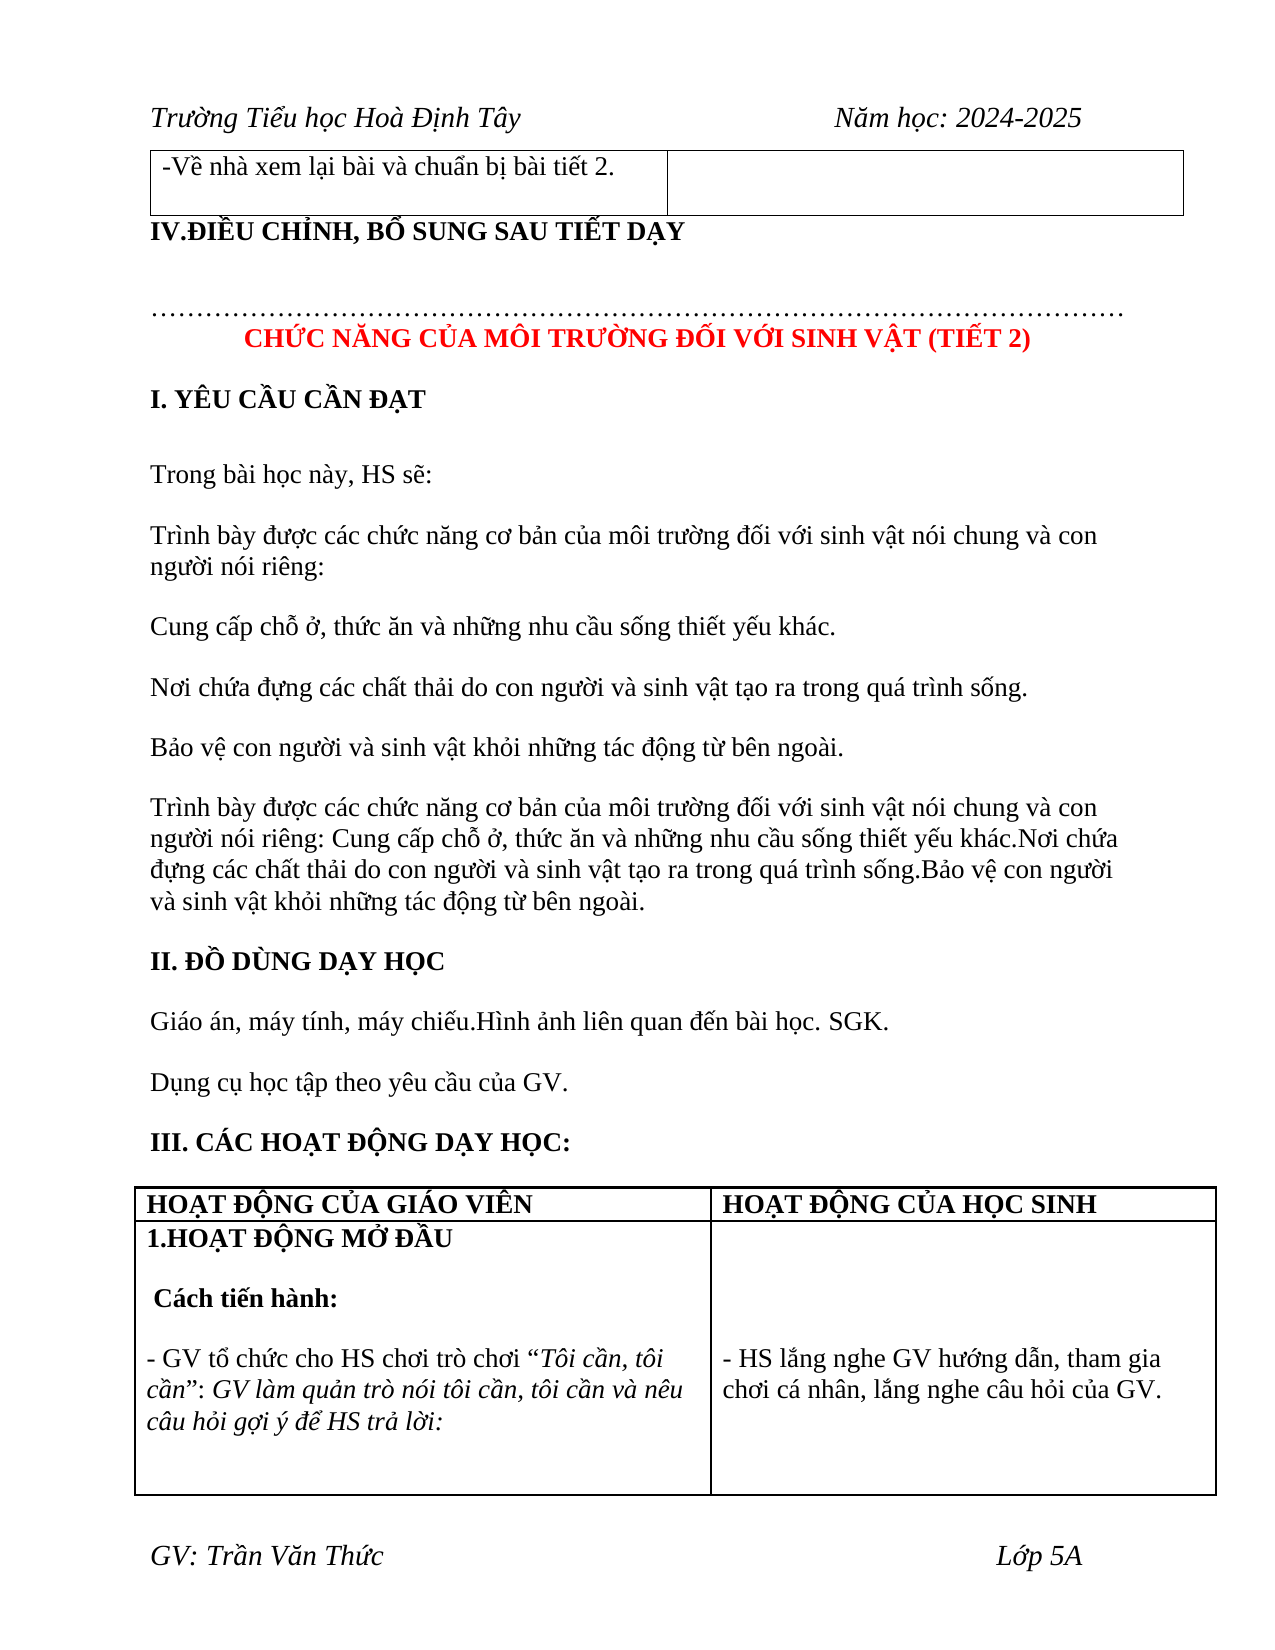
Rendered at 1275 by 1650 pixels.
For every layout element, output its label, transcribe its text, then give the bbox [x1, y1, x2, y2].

text IV.ĐIỀU CHỈNH, BỔ SUNG SAU TIẾT DẠY [150, 216, 1125, 247]
text Trong bài học này, HS sẽ: [150, 459, 1125, 490]
text ……………………………………………………………………………………………… CHỨC NĂNG CỦA MÔI TRƯỜNG ĐỐI VỚI SINH VẬT (tiết 2) [150, 291, 1125, 354]
text Dụng cụ học tập theo yêu cầu của GV. [150, 1066, 1125, 1097]
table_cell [136, 1222, 710, 1494]
text II. ĐỒ DÙNG DẠY HỌC [150, 945, 1125, 976]
text III. CÁC HOẠT ĐỘNG DẠY HỌC: [150, 1126, 1125, 1157]
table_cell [712, 1222, 1215, 1494]
table_cell -Về nhà xem lại bài và chuẩn bị bài tiết 2. [151, 151, 667, 214]
text Trình bày được các chức năng cơ bản của môi trường đối với sinh vật nói chung và con người nói riêng: [150, 519, 1125, 581]
text Bảo vệ con người và sinh vật khỏi những tác động từ bên ngoài. [150, 731, 1125, 762]
text Cung cấp chỗ ở, thức ăn và những nhu cầu sống thiết yếu khác. [150, 610, 1125, 642]
text Giáo án, máy tính, máy chiếu.Hình ảnh liên quan đến bài học. SGK. [150, 1005, 1125, 1037]
text Trình bày được các chức năng cơ bản của môi trường đối với sinh vật nói chung và con người nói riêng: Cung cấp chỗ ở, thức ăn và những nhu cầu sống thiết yếu khác.Nơi chứa đựng các chất thải do con người và sinh vật tạo ra trong quá trình sống.Bảo vệ con người và sinh vật khỏi những tác động từ bên ngoài. [150, 791, 1125, 916]
table_header HOẠT ĐỘNG CỦA GIÁO VIÊN [136, 1189, 710, 1219]
text I. YÊU CẦU CẦN ĐẠT [150, 383, 1125, 414]
table_cell [668, 151, 1183, 214]
text Nơi chứa đựng các chất thải do con người và sinh vật tạo ra trong quá trình sống. [150, 671, 1125, 702]
table_header HOẠT ĐỘNG CỦA HỌC SINH [712, 1189, 1215, 1219]
